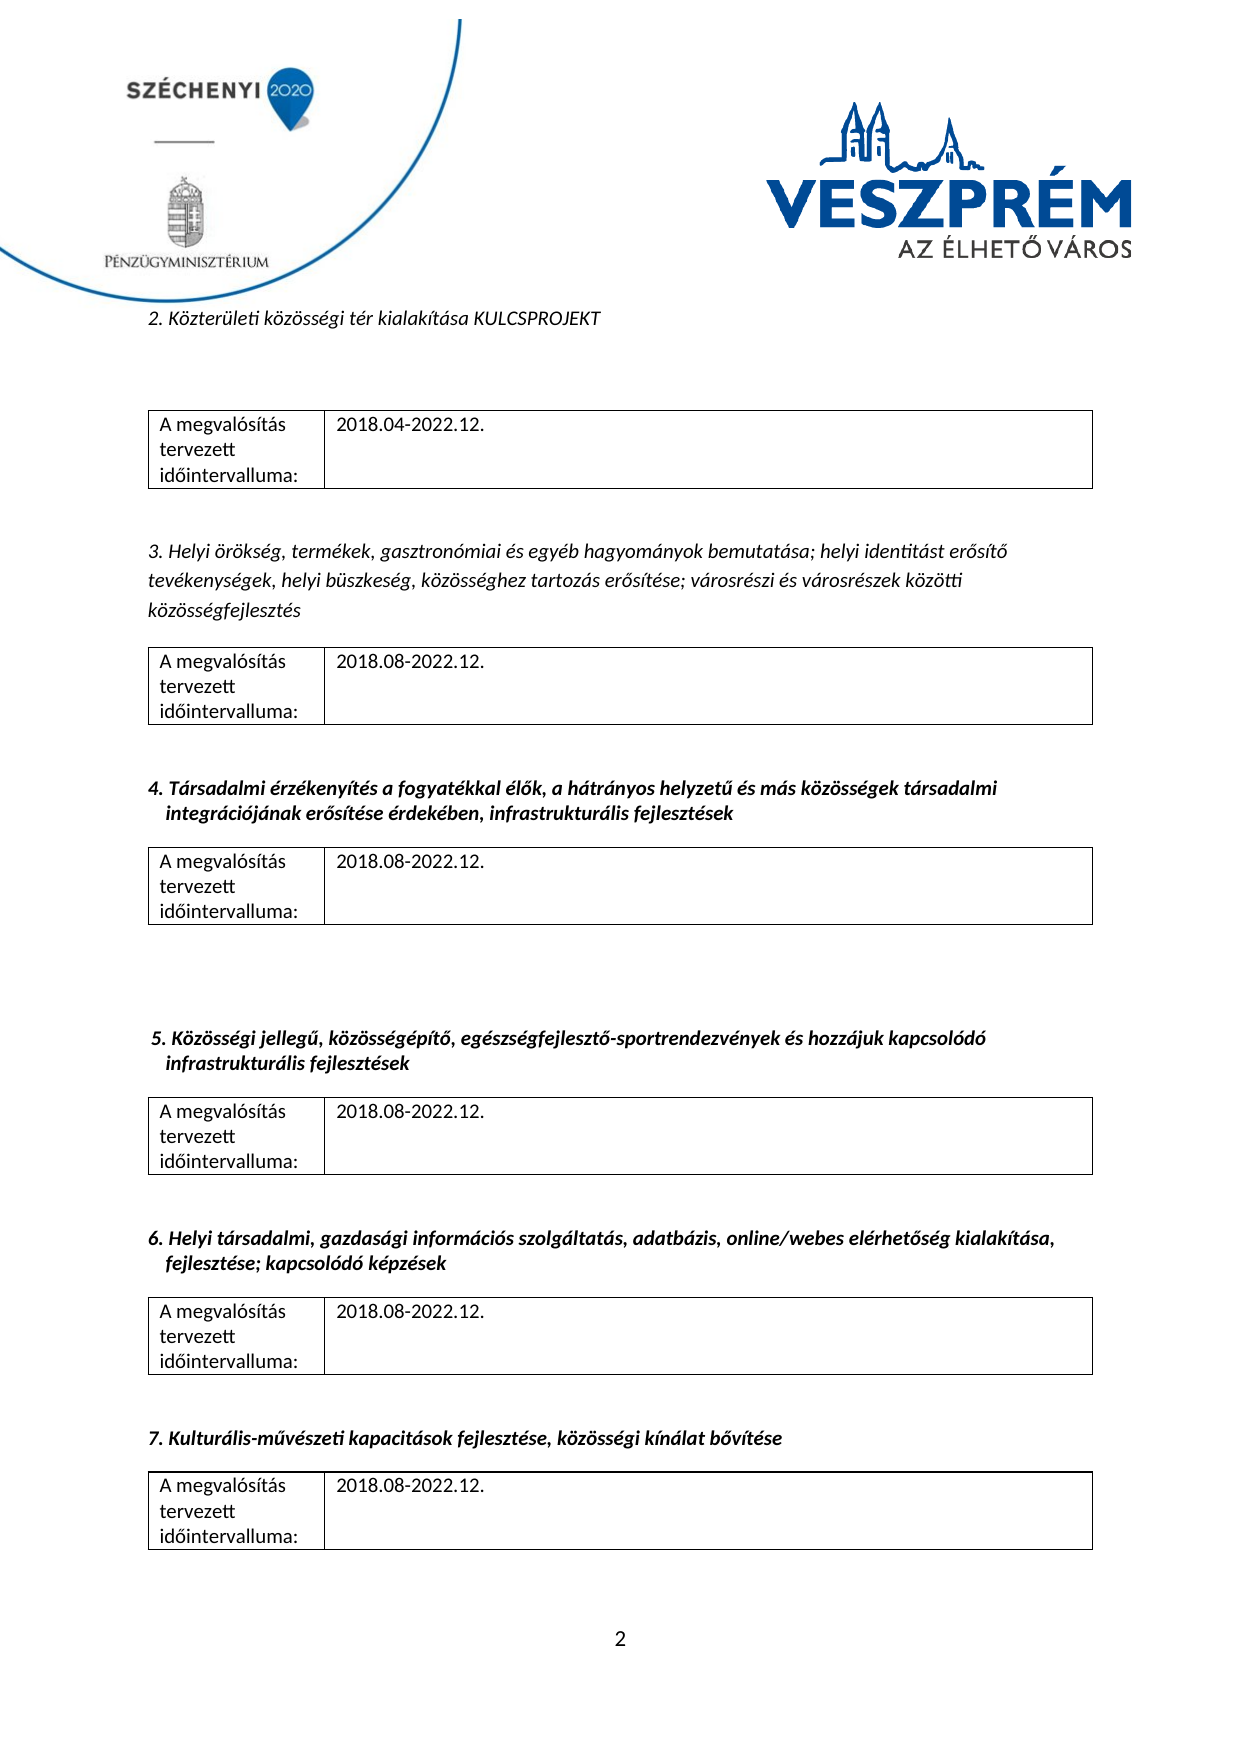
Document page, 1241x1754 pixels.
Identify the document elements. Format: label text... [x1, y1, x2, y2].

text 5. Közösségi jellegű, közösségépítő, egészségfejlesztő-sportrendezvények és hozzájuk kapcsolódó infrastrukturális fejlesztések [151, 1025, 1093, 1076]
table_header A megvalósítás tervezett időintervalluma: [149, 1473, 324, 1549]
picture [0, 19, 472, 315]
table_header 2018.08-2022.12. [325, 648, 1092, 724]
table_header 2018.08-2022.12. [325, 1298, 1092, 1374]
table_header 2018.08-2022.12. [325, 1098, 1092, 1174]
text 3. Helyi örökség, termékek, gasztronómiai és egyéb hagyományok bemutatása; helyi identitást erősítő tevékenységek, helyi büszkeség, közösséghez tartozás erősítése; városrészi és városrészek közötti közösségfejlesztés [148, 538, 1093, 622]
text 6. Helyi társadalmi, gazdasági információs szolgáltatás, adatbázis, online/webes elérhetőség kialakítása, fejlesztése; kapcsolódó képzések [148, 1225, 1093, 1276]
picture [766, 101, 1132, 258]
table_header A megvalósítás tervezett időintervalluma: [149, 1098, 324, 1174]
table_header A megvalósítás tervezett időintervalluma: [149, 648, 324, 724]
table_header A megvalósítás tervezett időintervalluma: [149, 411, 324, 487]
table_header A megvalósítás tervezett időintervalluma: [149, 848, 324, 924]
table_header 2018.08-2022.12. [325, 1473, 1092, 1549]
list 2. Közterületi közösségi tér kialakítása KULCSPROJEKT [148, 306, 1093, 331]
table_header 2018.04-2022.12. [325, 411, 1092, 487]
text 7. Kulturális-művészeti kapacitások fejlesztése, közösségi kínálat bővítése [148, 1425, 1093, 1451]
text 4. Társadalmi érzékenyítés a fogyatékkal élők, a hátrányos helyzetű és más közösségek társadalmi integrációjának erősítése érdekében, infrastrukturális fejlesztések [148, 775, 1093, 826]
table_header A megvalósítás tervezett időintervalluma: [149, 1298, 324, 1374]
table_header 2018.08-2022.12. [325, 848, 1092, 924]
